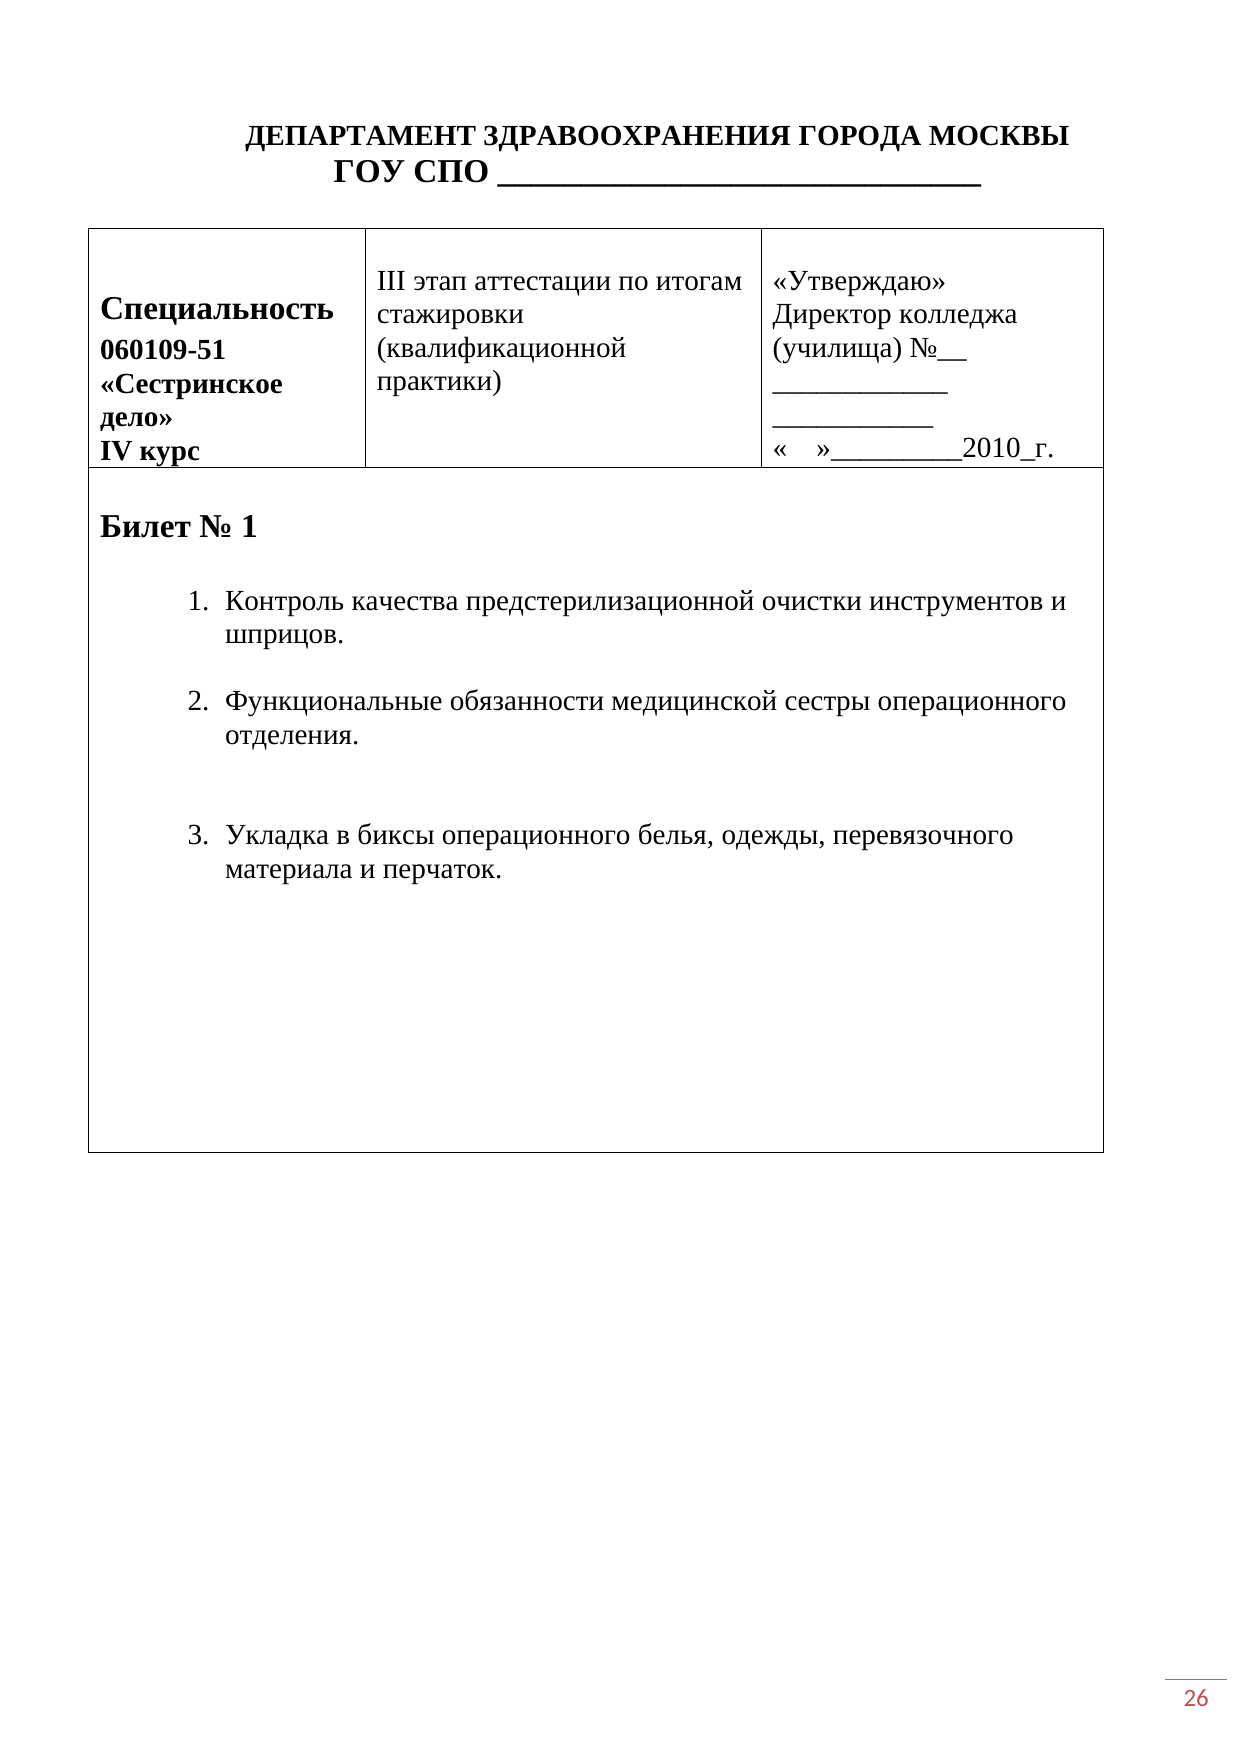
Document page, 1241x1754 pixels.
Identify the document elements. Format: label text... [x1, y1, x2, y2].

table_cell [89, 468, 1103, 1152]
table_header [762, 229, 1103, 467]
title ГОУ СПО _____________________________ [162, 152, 1152, 190]
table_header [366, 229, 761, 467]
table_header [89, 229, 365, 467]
title ДЕПАРТАМЕНТ ЗДРАВООХРАНЕНИЯ города МОСКВЫ [162, 118, 1152, 152]
